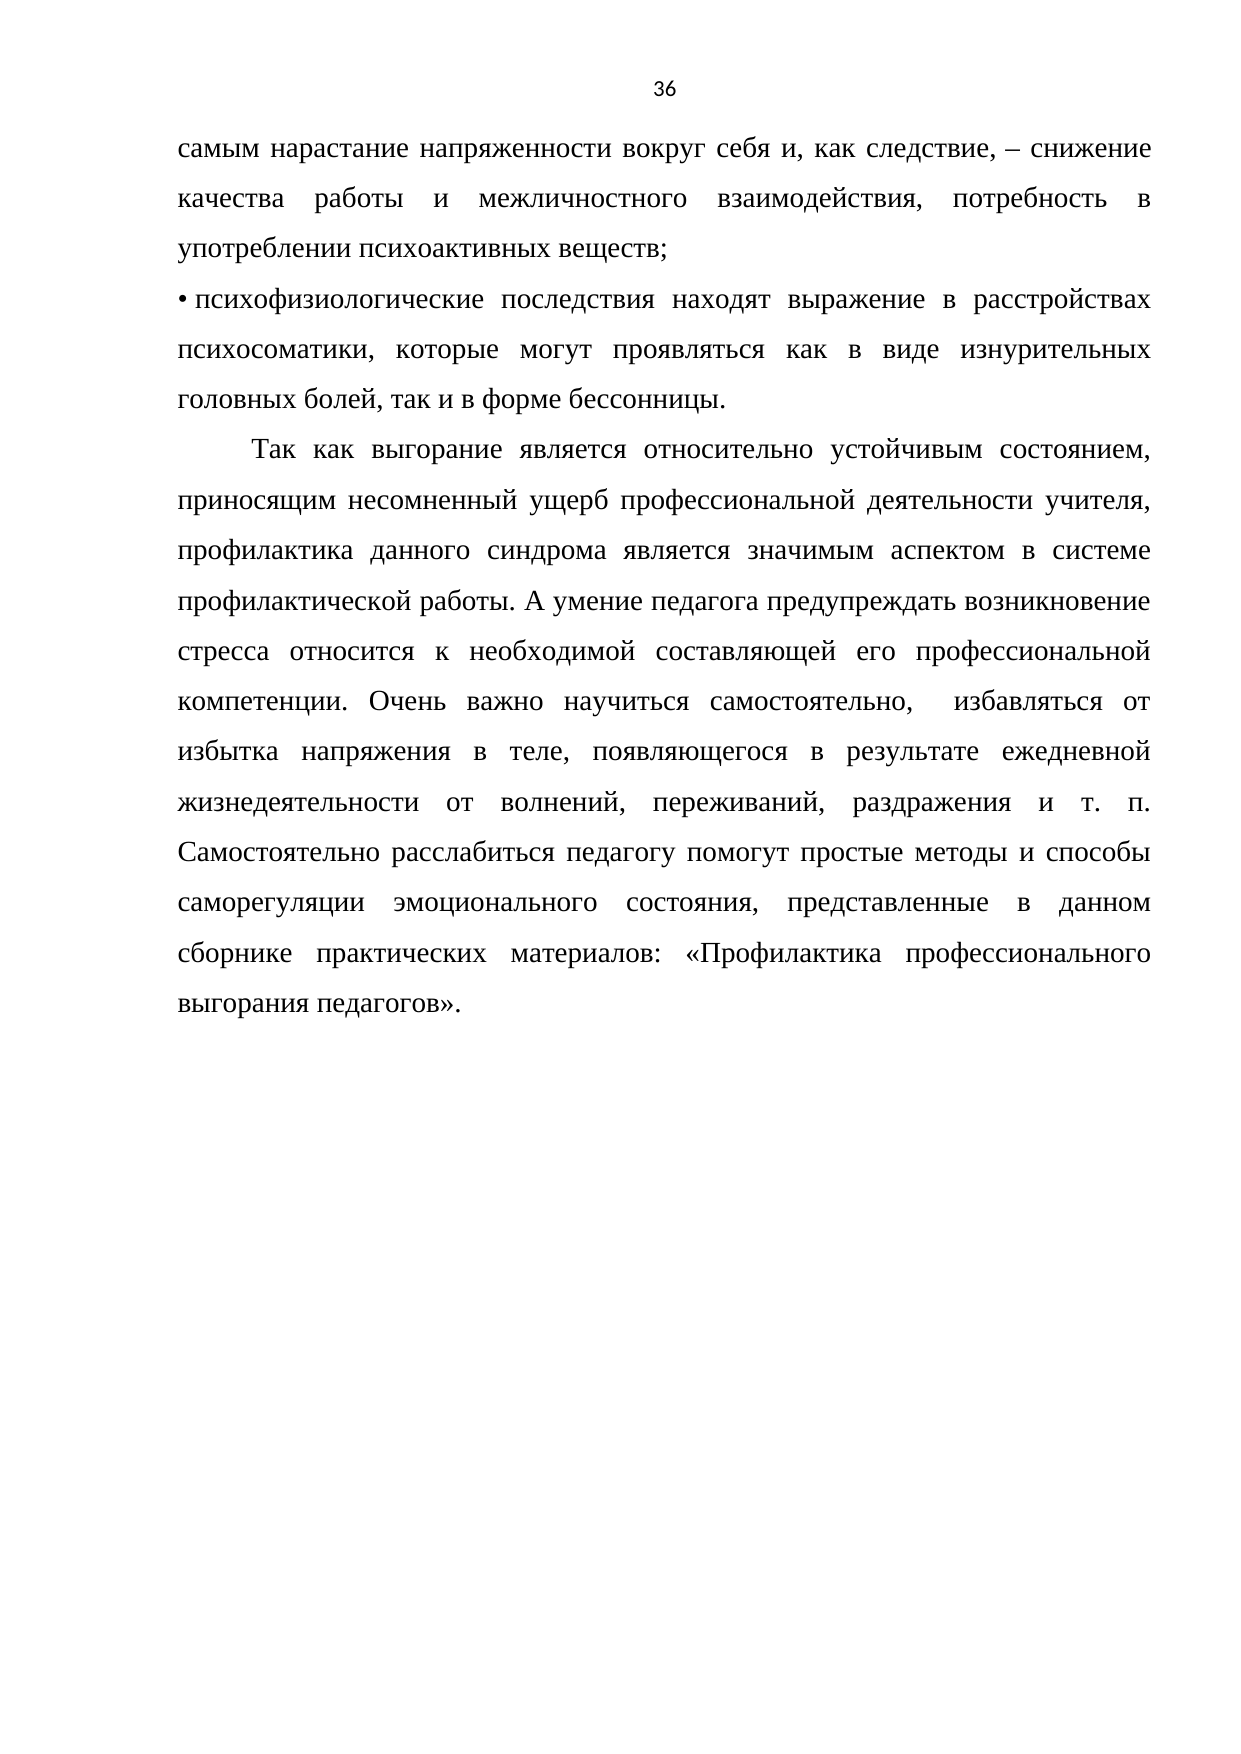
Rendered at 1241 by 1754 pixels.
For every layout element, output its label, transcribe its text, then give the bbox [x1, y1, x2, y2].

text • психофизиологические последствия находят выражение в расстройствах психосоматики, которые могут проявляться как в виде изнурительных головных болей, так и в форме бессонницы. [177, 281, 1152, 415]
text Так как выгорание является относительно устойчивым состоянием, приносящим несомненный ущерб профессиональной деятельности учителя, профилактика данного синдрома является значимым аспектом в системе профилактической работы. А умение педагога предупреждать возникновение стресса относится к необходимой составляющей его профессиональной компетенции. Очень важно научиться самостоятельно, избавляться от избытка напряжения в теле, появляющегося в результате ежедневной жизнедеятельности от волнений, переживаний, раздражения и т. п. Самостоятельно расслабиться педагогу помогут простые методы и способы саморегуляции эмоционального состояния, представленные в данном сборнике практических материалов: «Профилактика профессионального выгорания педагогов». [177, 432, 1152, 1019]
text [177, 130, 1152, 264]
